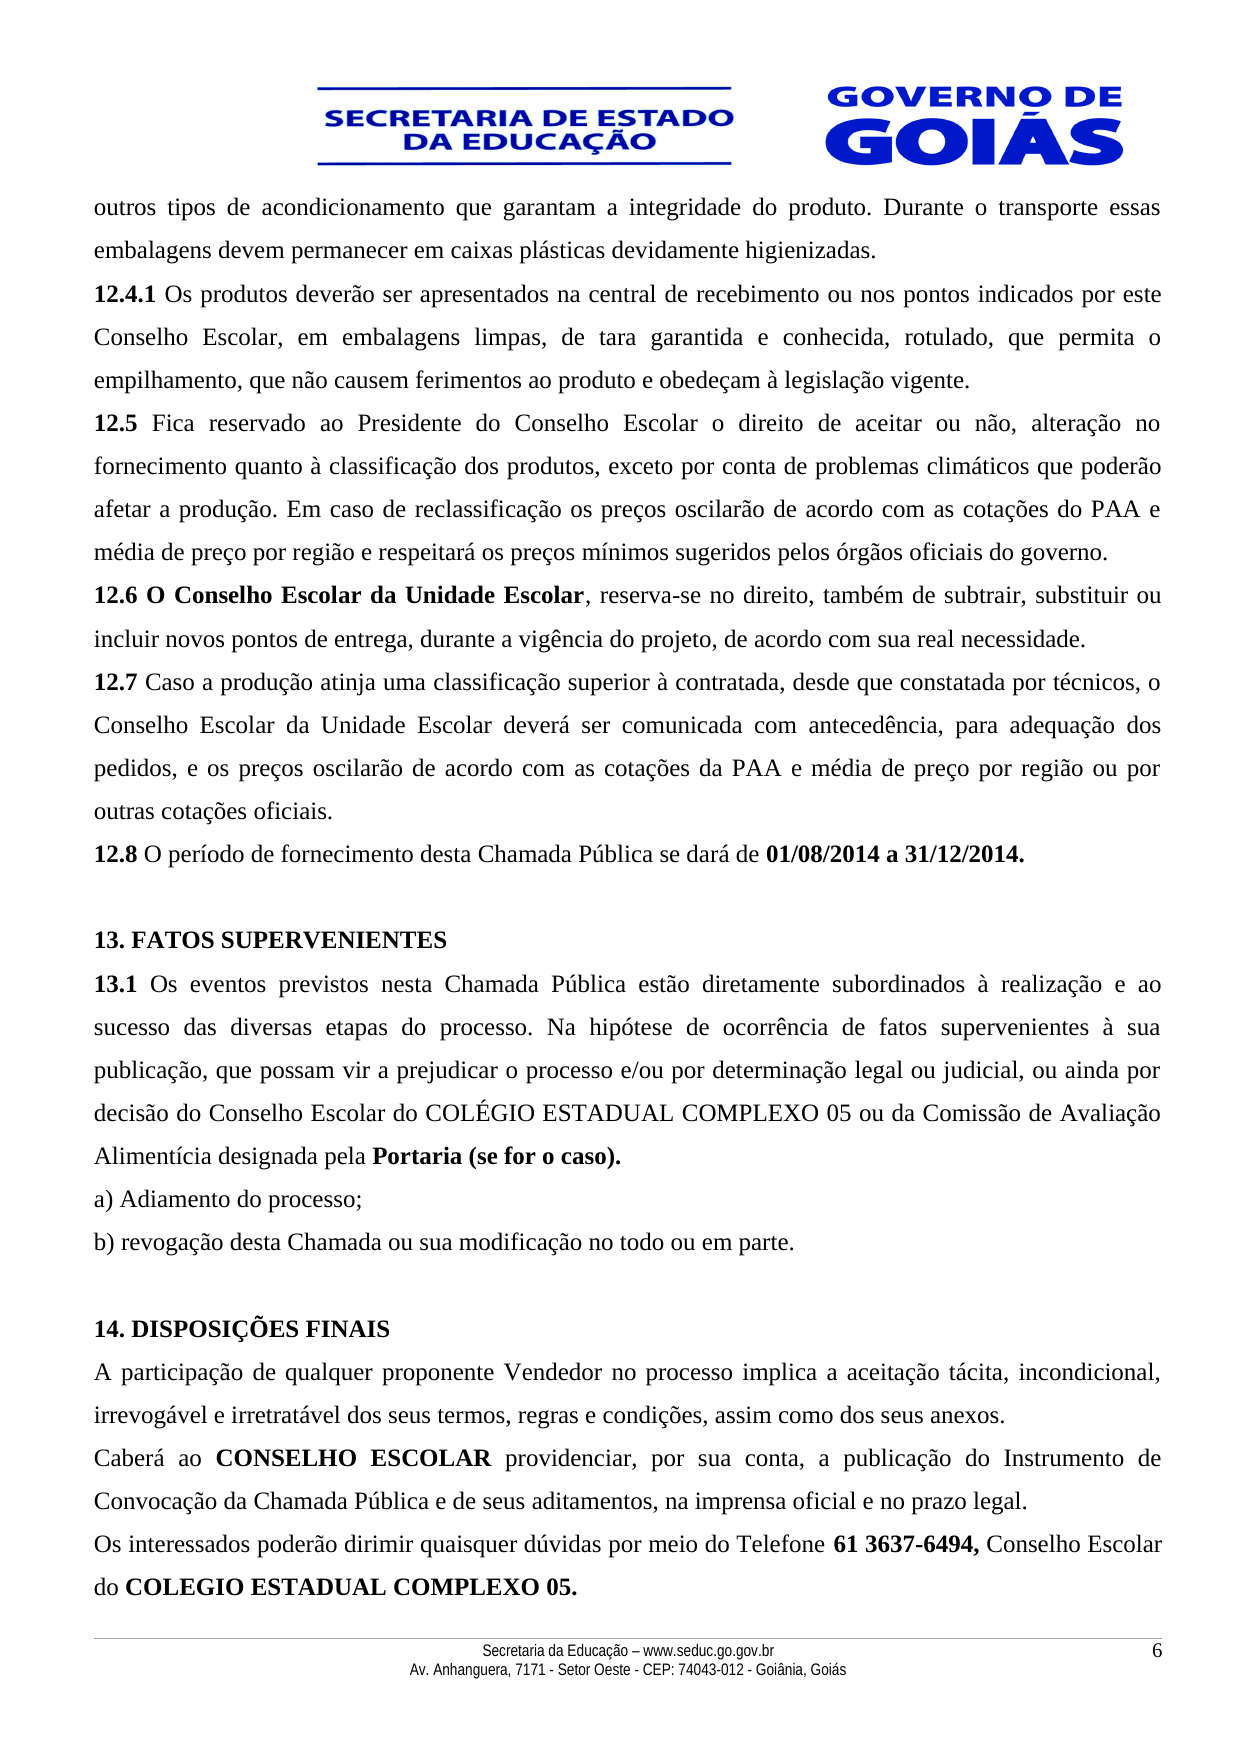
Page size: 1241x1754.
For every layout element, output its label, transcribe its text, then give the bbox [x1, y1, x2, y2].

text 13.1 Os eventos previstos nesta Chamada Pública estão diretamente subordinados à realização e ao sucesso das diversas etapas do processo. Na hipótese de ocorrência de fatos supervenientes à sua publicação, que possam vir a prejudicar o processo e/ou por determinação legal ou judicial, ou ainda por decisão do Conselho Escolar do COLÉGIO ESTADUAL COMPLEXO 05 ou da Comissão de Avaliação Alimentícia designada pela Portaria (se for o caso). [94, 969, 1162, 1170]
picture [277, 75, 1163, 179]
text 13. FATOS SUPERVENIENTES [94, 926, 1162, 954]
text a) Adiamento do processo; [94, 1184, 1162, 1213]
text 12.5 Fica reservado ao Presidente do Conselho Escolar o direito de aceitar ou não, alteração no fornecimento quanto à classificação dos produtos, exceto por conta de problemas climáticos que poderão afetar a produção. Em caso de reclassificação os preços oscilarão de acordo com as cotações do PAA e média de preço por região e respeitará os preços mínimos sugeridos pelos órgãos oficiais do governo. [94, 408, 1162, 566]
text 12.4.1 Os produtos deverão ser apresentados na central de recebimento ou nos pontos indicados por este Conselho Escolar, em embalagens limpas, de tara garantida e conhecida, rotulado, que permita o empilhamento, que não causem ferimentos ao produto e obedeçam à legislação vigente. [94, 279, 1162, 394]
text 12.6 O Conselho Escolar da Unidade Escolar, reserva-se no direito, também de subtrair, substituir ou incluir novos pontos de entrega, durante a vigência do projeto, de acordo com sua real necessidade. [94, 581, 1162, 652]
text A participação de qualquer proponente Vendedor no processo implica a aceitação tácita, incondicional, irrevogável e irretratável dos seus termos, regras e condições, assim como dos seus anexos. [94, 1357, 1162, 1429]
text Caberá ao CONSELHO ESCOLAR providenciar, por sua conta, a publicação do Instrumento de Convocação da Chamada Pública e de seus aditamentos, na imprensa oficial e no prazo legal. [94, 1443, 1162, 1515]
text 14. DISPOSIÇÕES FINAIS [94, 1314, 1162, 1342]
text 12.8 O período de fornecimento desta Chamada Pública se dará de 01/08/2014 a 31/12/2014. [94, 839, 1162, 868]
text 12.7 Caso a produção atinja uma classificação superior à contratada, desde que constatada por técnicos, o Conselho Escolar da Unidade Escolar deverá ser comunicada com antecedência, para adequação dos pedidos, e os preços oscilarão de acordo com as cotações da PAA e média de preço por região ou por outras cotações oficiais. [94, 667, 1162, 825]
text b) revogação desta Chamada ou sua modificação no todo ou em parte. [94, 1227, 1162, 1256]
text Os interessados poderão dirimir quaisquer dúvidas por meio do Telefone 61 3637-6494, Conselho Escolar do COLEGIO ESTADUAL COMPLEXO 05. [94, 1529, 1162, 1601]
